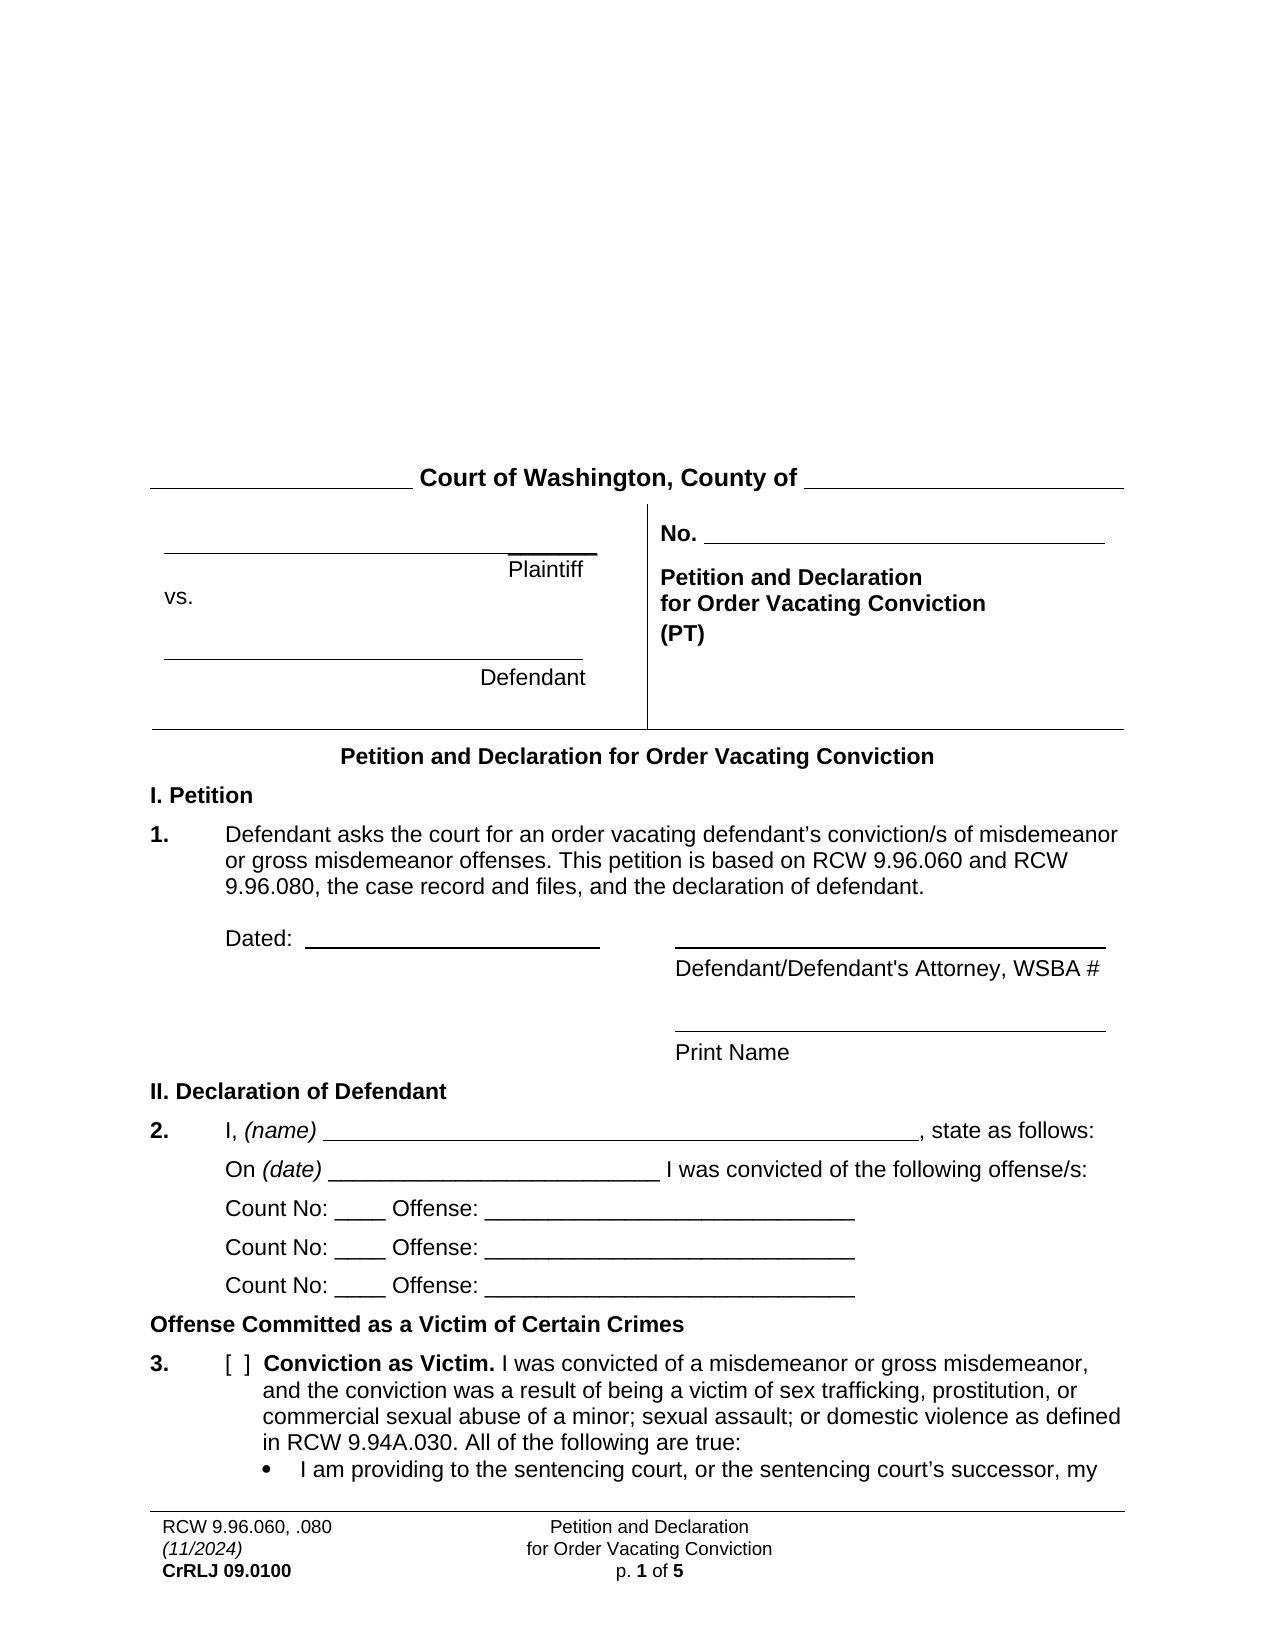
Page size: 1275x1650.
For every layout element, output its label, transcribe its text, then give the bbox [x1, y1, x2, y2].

text Petition and Declaration for Order Vacating Conviction [150, 743, 1125, 769]
text 1. Defendant asks the court for an order vacating defendant’s conviction/s of misdemeanor or gross misdemeanor offenses. This petition is based on RCW 9.96.060 and RCW 9.96.080, the case record and files, and the declaration of defendant. [150, 821, 1125, 899]
text Count No: ____ Offense: _____________________________ [225, 1195, 1125, 1221]
text Dated: [225, 924, 1125, 951]
text 2. I, (name) , state as follows: [150, 1117, 1125, 1143]
table_header _______ Plaintiff vs. Defendant [152, 504, 647, 729]
text Print Name [150, 1039, 1125, 1066]
text 3. [ ] Conviction as Victim. I was convicted of a misdemeanor or gross misdemeanor, and the conviction was a result of being a victim of sex trafficking, prostitution, or commercial sexual abuse of a minor; sexual assault; or domestic violence as defined in RCW 9.94A.030. All of the following are true: [150, 1350, 1125, 1456]
text Count No: ____ Offense: _____________________________ [225, 1272, 1125, 1299]
text I. Petition [150, 782, 1125, 808]
table_header No. Petition and Declaration for Order Vacating Conviction (PT) [648, 504, 1123, 729]
text Offense Committed as a Victim of Certain Crimes [150, 1311, 1125, 1338]
text Defendant/Defendant's Attorney, WSBA # [150, 955, 1125, 981]
text Count No: ____ Offense: _____________________________ [225, 1234, 1125, 1260]
text II. Declaration of Defendant [150, 1078, 1125, 1104]
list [262, 1456, 1125, 1482]
text Court of Washington, County of [150, 462, 1125, 491]
text On (date) __________________________ I was convicted of the following offense/s: [225, 1156, 1125, 1182]
